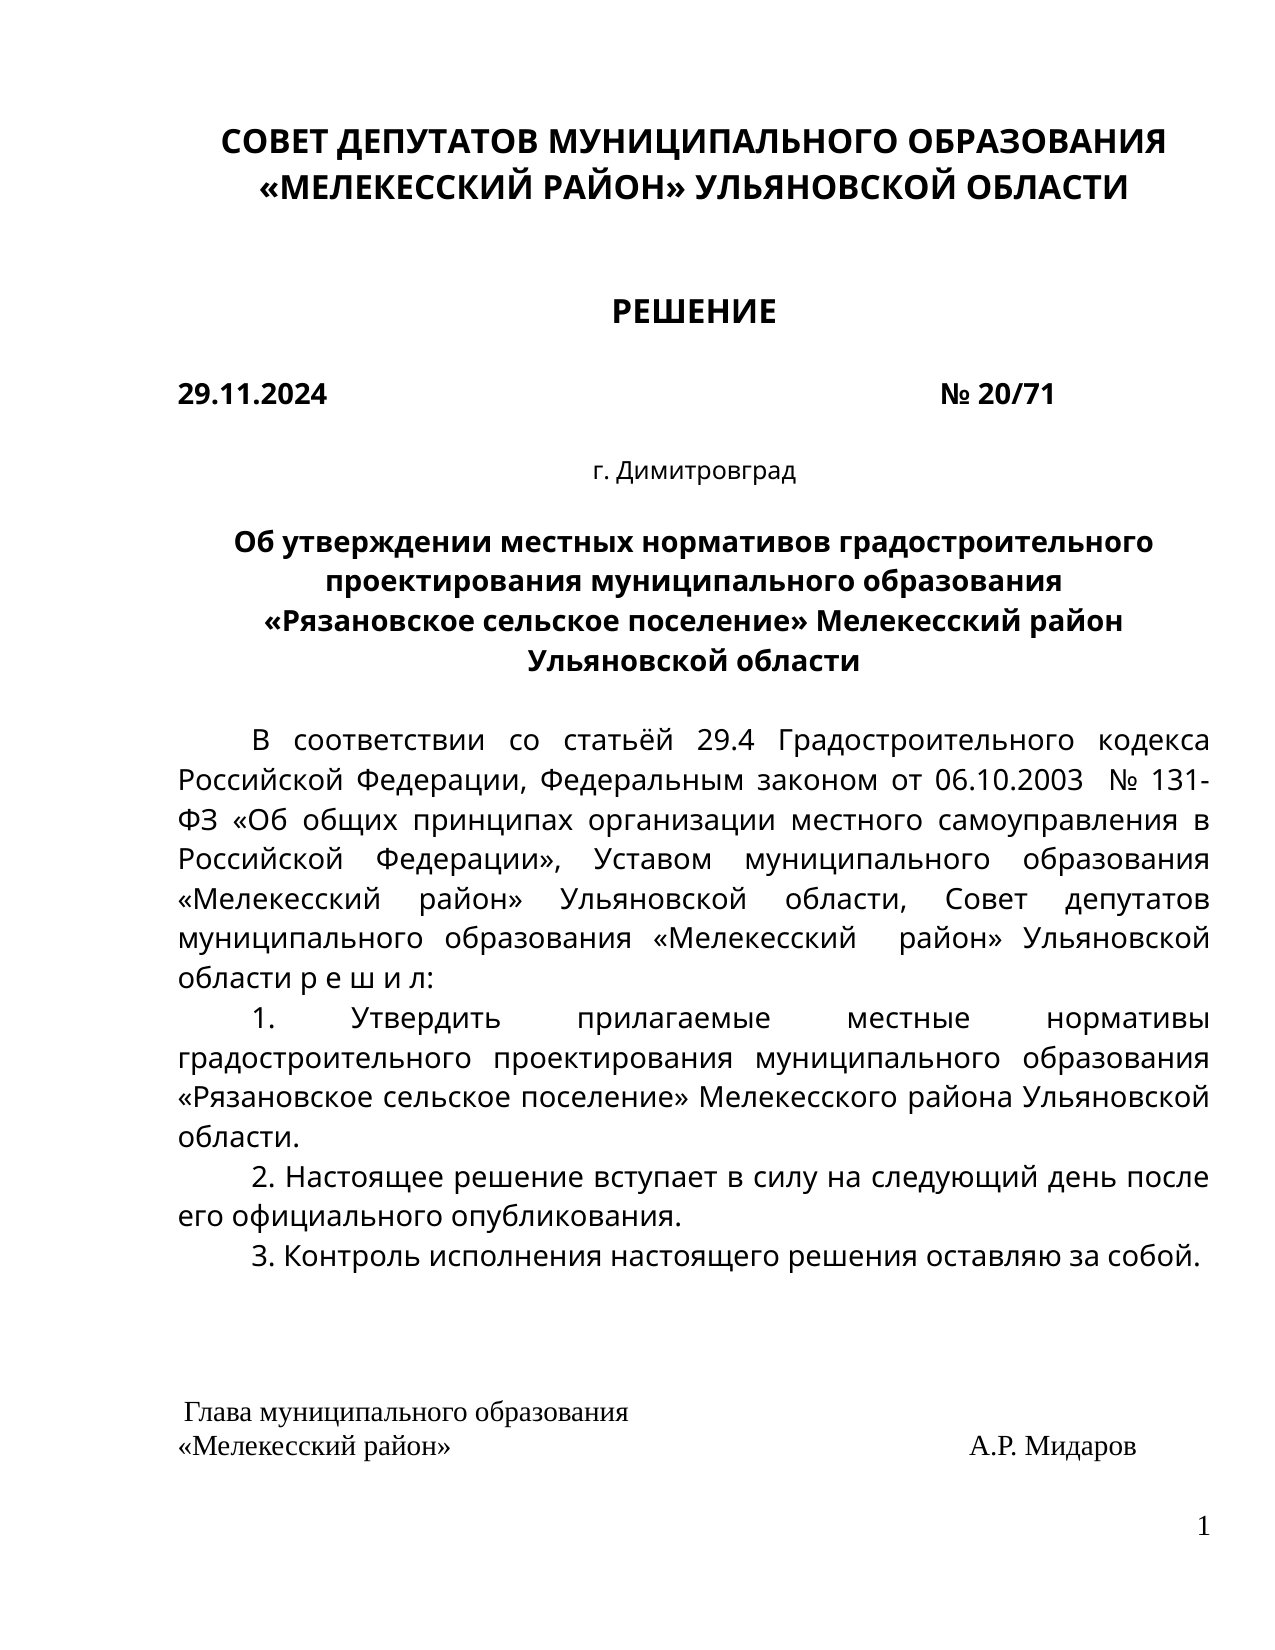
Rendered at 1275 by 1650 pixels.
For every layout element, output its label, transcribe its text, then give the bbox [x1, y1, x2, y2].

text Ульяновской области [177, 640, 1211, 680]
title г. Димитровград [177, 453, 1211, 487]
text 2. Настоящее решение вступает в силу на следующий день после его официального опубликования. [177, 1156, 1211, 1235]
title В соответствии со статьёй 29.4 Градостроительного кодекса Российской Федерации, Федеральным законом от 06.10.2003 № 131-ФЗ «Об общих принципах организации местного самоуправления в Российской Федерации», Уставом муниципального образования «Мелекесский район» Ульяновской области, Совет депутатов муниципального образования «Мелекесский район» Ульяновской области р е ш и л: [177, 719, 1211, 997]
text 1. Утвердить прилагаемые местные нормативы градостроительного проектирования муниципального образования «Рязановское сельское поселение» Мелекесского района Ульяновской области. [177, 997, 1211, 1156]
text Глава муниципального образования [177, 1394, 1211, 1428]
title 29.11.2024 № 20/71 [177, 373, 1211, 413]
text «МЕЛЕКЕССКИЙ РАЙОН» УЛЬЯНОВСКОЙ ОБЛАСТИ [177, 163, 1211, 209]
text «Мелекесский район» А.Р. Мидаров [177, 1428, 1211, 1461]
text РЕШЕНИЕ [177, 288, 1211, 334]
text Об утверждении местных нормативов градостроительного проектирования муниципального образования [177, 521, 1211, 600]
text «Рязановское сельское поселение» Мелекесский район [177, 600, 1211, 640]
text СОВЕТ ДЕПУТАТОВ МУНИЦИПАЛЬНОГО ОБРАЗОВАНИЯ [177, 118, 1211, 163]
text 3. Контроль исполнения настоящего решения оставляю за собой. [177, 1235, 1211, 1275]
